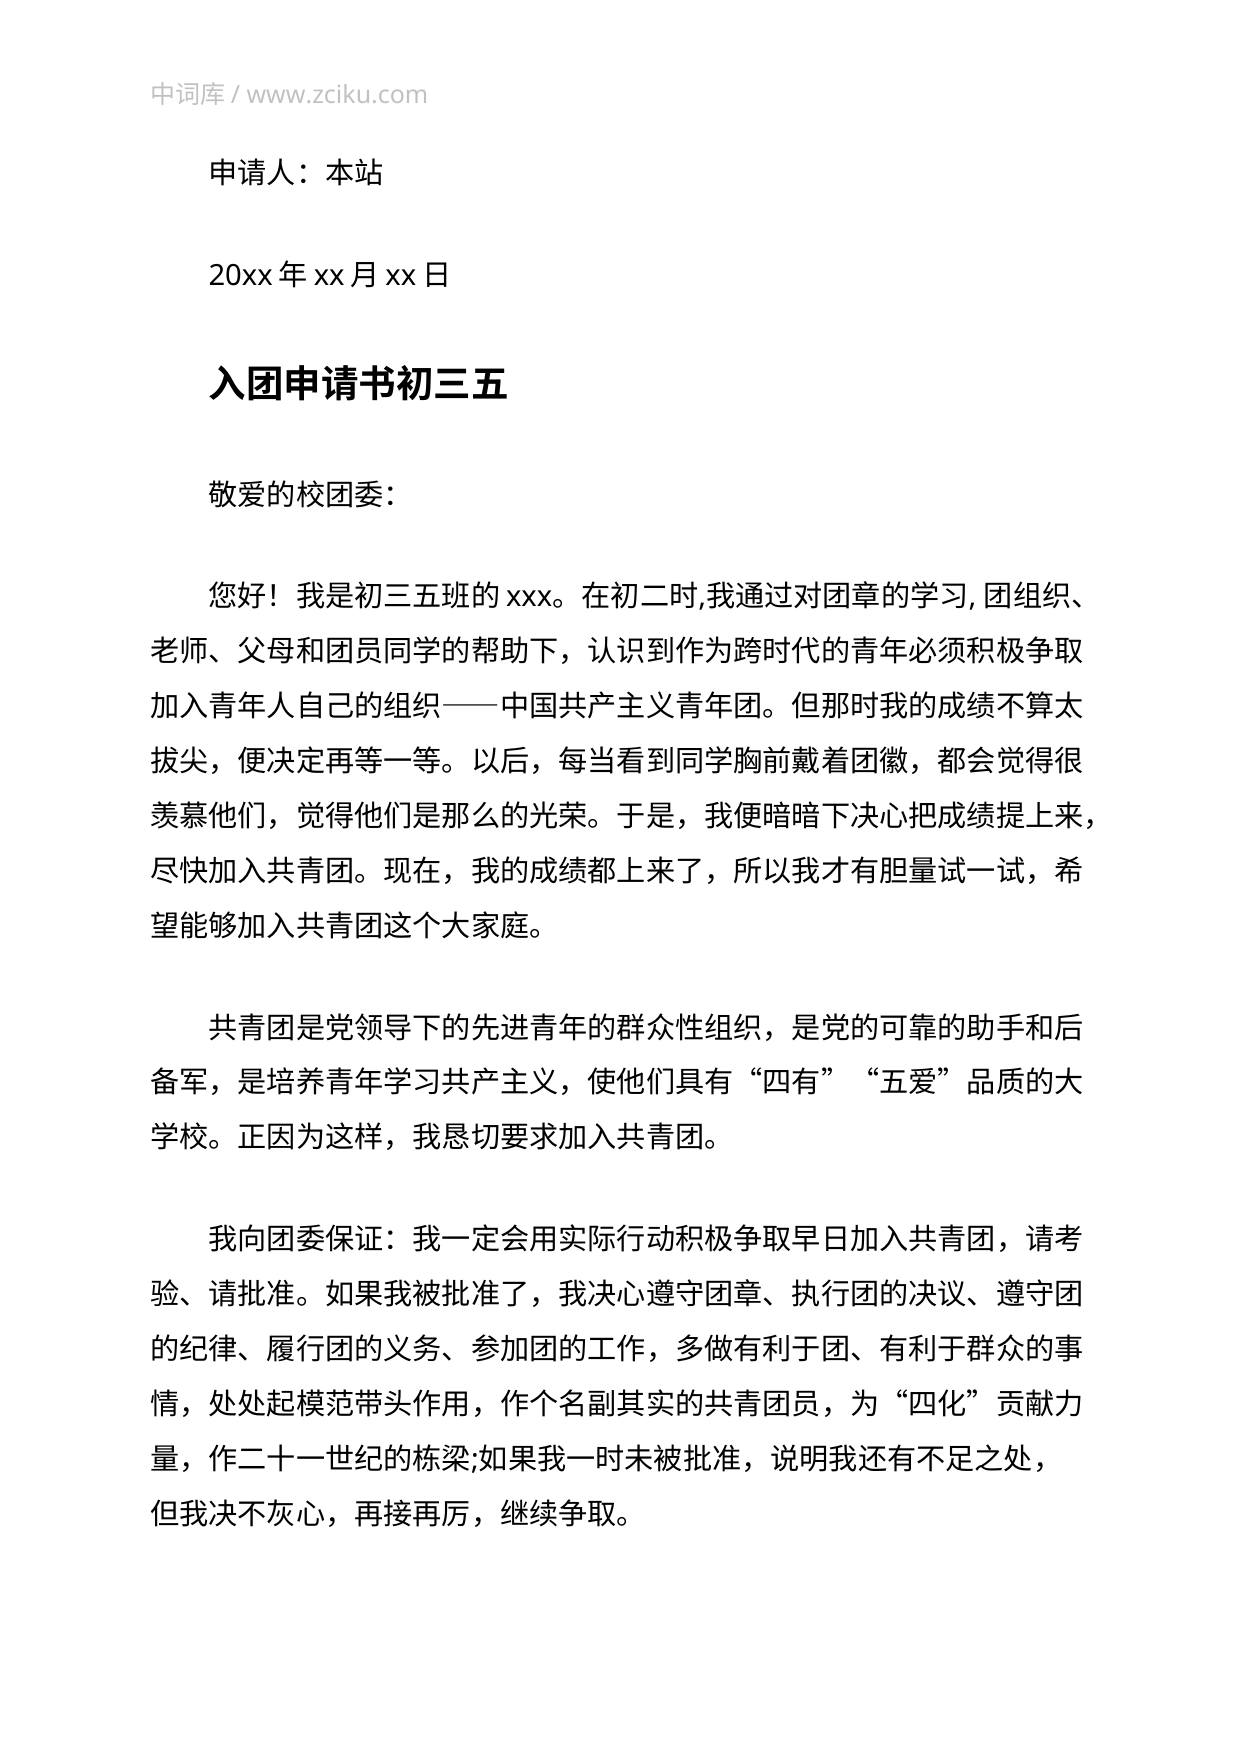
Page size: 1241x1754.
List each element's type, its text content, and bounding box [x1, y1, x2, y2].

text 我向团委保证：我一定会用实际行动积极争取早日加入共青团，请考验、请批准。如果我被批准了，我决心遵守团章、执行团的决议、遵守团的纪律、履行团的义务、参加团的工作，多做有利于团、有利于群众的事情，处处起模范带头作用，作个名副其实的共青团员，为“四化”贡献力量，作二十一世纪的栋梁;如果我一时未被批准，说明我还有不足之处，但我决不灰心，再接再厉，继续争取。 [150, 1216, 1090, 1533]
text 共青团是党领导下的先进青年的群众性组织，是党的可靠的助手和后备军，是培养青年学习共产主义，使他们具有“四有”“五爱”品质的大学校。正因为这样，我恳切要求加入共青团。 [150, 1004, 1090, 1156]
text 入团申请书初三五 [150, 354, 1090, 408]
text 敬爱的校团委： [150, 471, 1090, 513]
text 20xx年xx月xx日 [150, 252, 1090, 294]
text 您好！我是初三五班的xxx。在初二时,我通过对团章的学习, 团组织、老师、父母和团员同学的帮助下，认识到作为跨时代的青年必须积极争取加入青年人自己的组织――中国共产主义青年团。但那时我的成绩不算太拔尖，便决定再等一等。以后，每当看到同学胸前戴着团徽，都会觉得很羡慕他们，觉得他们是那么的光荣。于是，我便暗暗下决心把成绩提上来，尽快加入共青团。现在，我的成绩都上来了，所以我才有胆量试一试，希望能够加入共青团这个大家庭。 [150, 573, 1090, 945]
text 申请人：本站 [150, 150, 1090, 192]
